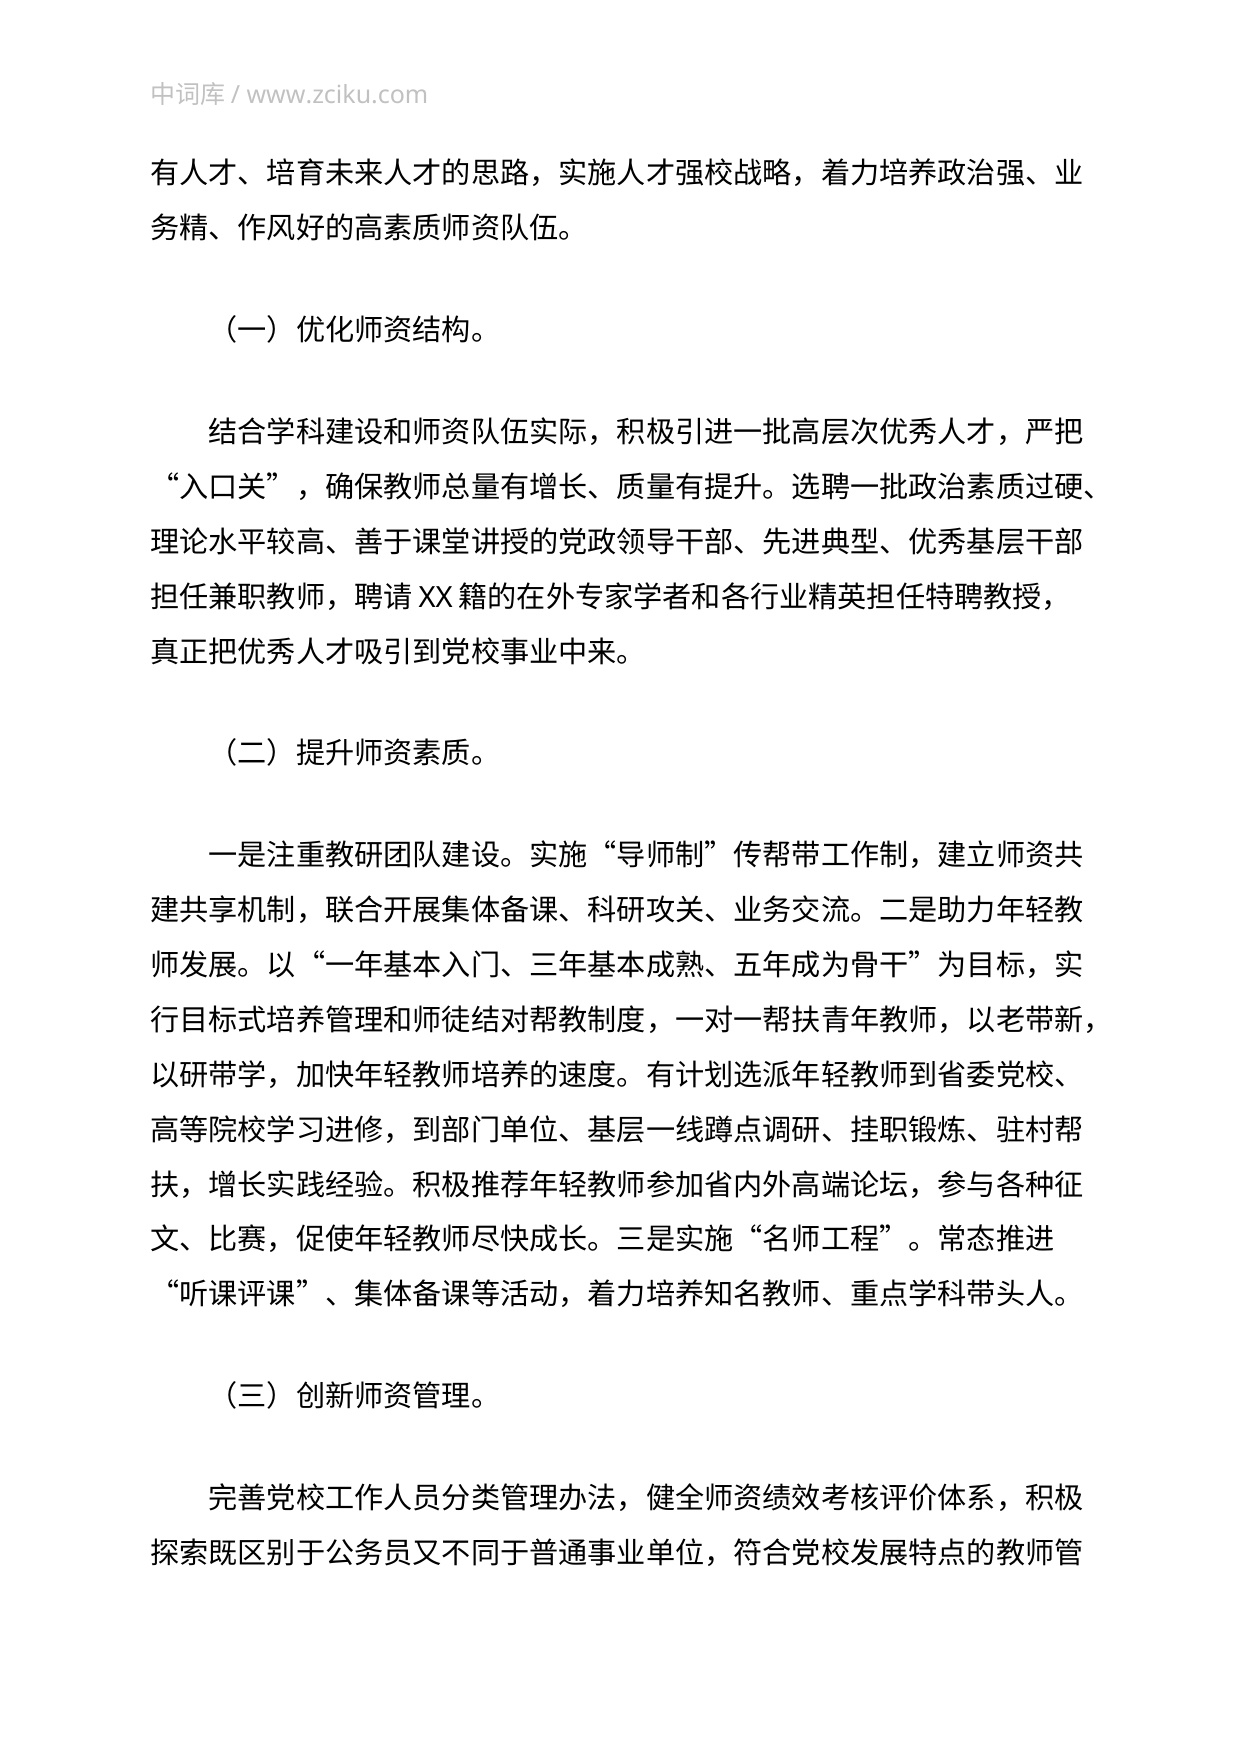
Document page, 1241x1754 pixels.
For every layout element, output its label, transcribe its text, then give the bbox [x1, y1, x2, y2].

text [150, 150, 1090, 247]
text 一是注重教研团队建设。实施“导师制”传帮带工作制，建立师资共建共享机制，联合开展集体备课、科研攻关、业务交流。二是助力年轻教师发展。以“一年基本入门、三年基本成熟、五年成为骨干”为目标，实行目标式培养管理和师徒结对帮教制度，一对一帮扶青年教师，以老带新，以研带学，加快年轻教师培养的速度。有计划选派年轻教师到省委党校、高等院校学习进修，到部门单位、基层一线蹲点调研、挂职锻炼、驻村帮扶，增长实践经验。积极推荐年轻教师参加省内外高端论坛，参与各种征文、比赛，促使年轻教师尽快成长。三是实施“名师工程”。常态推进“听课评课”、集体备课等活动，着力培养知名教师、重点学科带头人。 [150, 832, 1090, 1313]
text （一）优化师资结构。 [150, 307, 1090, 349]
text （二）提升师资素质。 [150, 730, 1090, 772]
text 结合学科建设和师资队伍实际，积极引进一批高层次优秀人才，严把“入口关”，确保教师总量有增长、质量有提升。选聘一批政治素质过硬、理论水平较高、善于课堂讲授的党政领导干部、先进典型、优秀基层干部担任兼职教师，聘请XX籍的在外专家学者和各行业精英担任特聘教授，真正把优秀人才吸引到党校事业中来。 [150, 408, 1090, 670]
text （三）创新师资管理。 [150, 1373, 1090, 1415]
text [150, 1474, 1090, 1572]
